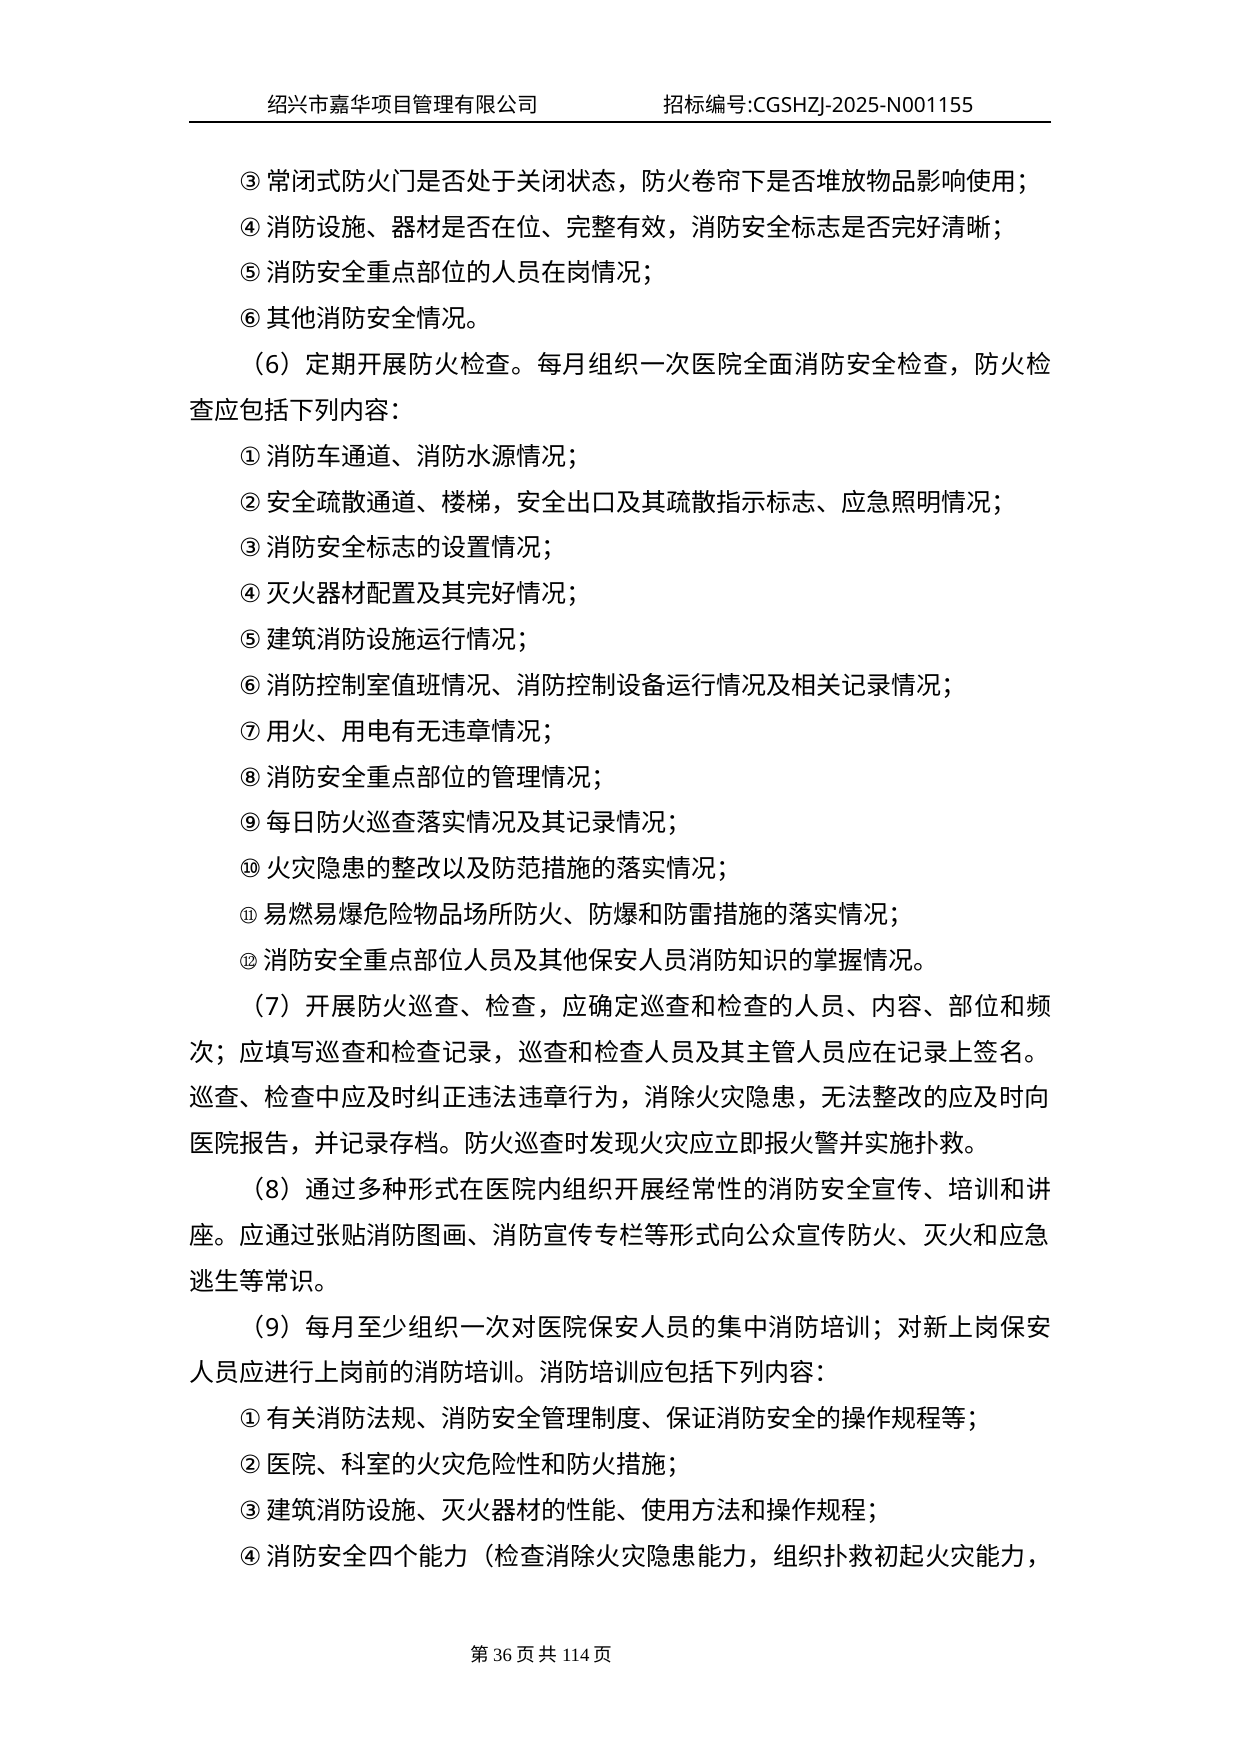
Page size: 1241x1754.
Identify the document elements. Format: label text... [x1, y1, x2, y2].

text ③消防安全标志的设置情况； [189, 520, 1051, 566]
text ①有关消防法规、消防安全管理制度、保证消防安全的操作规程等； [189, 1391, 1051, 1437]
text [189, 1528, 1051, 1574]
text ③常闭式防火门是否处于关闭状态，防火卷帘下是否堆放物品影响使用； [189, 153, 1051, 199]
text ⑦用火、用电有无违章情况； [189, 703, 1051, 749]
text ④灭火器材配置及其完好情况； [189, 566, 1051, 612]
text （8）通过多种形式在医院内组织开展经常性的消防安全宣传、培训和讲座。应通过张贴消防图画、消防宣传专栏等形式向公众宣传防火、灭火和应急逃生等常识。 [189, 1162, 1051, 1299]
text ⑨每日防火巡查落实情况及其记录情况； [189, 795, 1051, 841]
text ①消防车通道、消防水源情况； [189, 428, 1051, 474]
text ⑥其他消防安全情况。 [189, 291, 1051, 337]
text ⑪易燃易爆危险物品场所防火、防爆和防雷措施的落实情况； [189, 887, 1051, 933]
text （6）定期开展防火检查。每月组织一次医院全面消防安全检查，防火检查应包括下列内容： [189, 337, 1051, 428]
text ④消防设施、器材是否在位、完整有效，消防安全标志是否完好清晰； [189, 199, 1051, 245]
text ③建筑消防设施、灭火器材的性能、使用方法和操作规程； [189, 1483, 1051, 1528]
text ②医院、科室的火灾危险性和防火措施； [189, 1437, 1051, 1483]
text （7）开展防火巡查、检查，应确定巡查和检查的人员、内容、部位和频次；应填写巡查和检查记录，巡查和检查人员及其主管人员应在记录上签名。巡查、检查中应及时纠正违法违章行为，消除火灾隐患，无法整改的应及时向医院报告，并记录存档。防火巡查时发现火灾应立即报火警并实施扑救。 [189, 978, 1051, 1162]
text （9）每月至少组织一次对医院保安人员的集中消防培训；对新上岗保安人员应进行上岗前的消防培训。消防培训应包括下列内容： [189, 1299, 1051, 1391]
text ⑤建筑消防设施运行情况； [189, 612, 1051, 658]
text ②安全疏散通道、楼梯，安全出口及其疏散指示标志、应急照明情况； [189, 474, 1051, 520]
text ⑤消防安全重点部位的人员在岗情况； [189, 245, 1051, 291]
text ⑧消防安全重点部位的管理情况； [189, 749, 1051, 795]
text ⑫消防安全重点部位人员及其他保安人员消防知识的掌握情况。 [189, 933, 1051, 978]
text ⑩火灾隐患的整改以及防范措施的落实情况； [189, 841, 1051, 887]
text ⑥消防控制室值班情况、消防控制设备运行情况及相关记录情况； [189, 658, 1051, 703]
